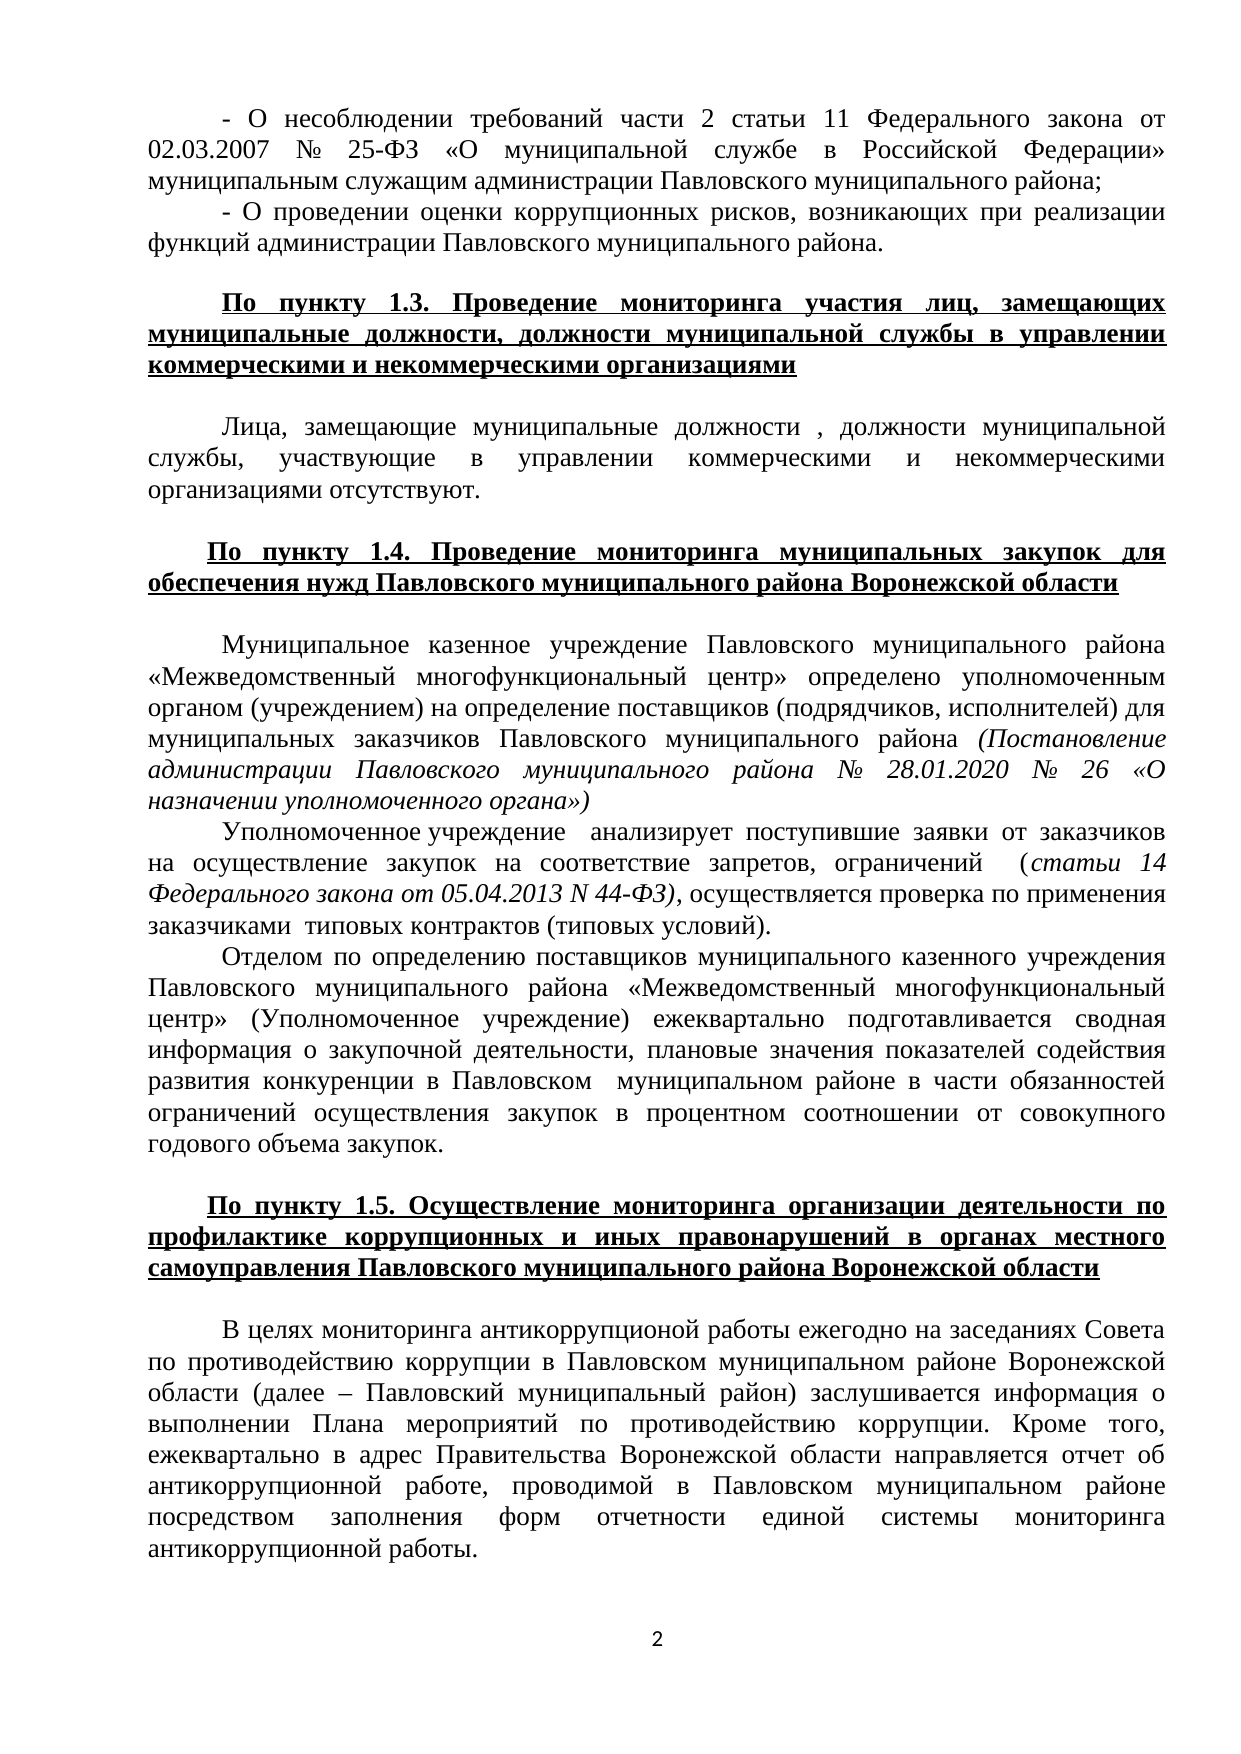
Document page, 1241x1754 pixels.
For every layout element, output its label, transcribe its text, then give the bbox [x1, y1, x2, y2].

text По пункту 1.3. Проведение мониторинга участия лиц, замещающих муниципальные должности, должности муниципальной службы в управлении коммерческими и некоммерческими организациями [148, 346, 1167, 379]
text По пункту 1.5. Осуществление мониторинга организации деятельности по профилактике коррупционных и иных правонарушений в органах местного самоуправления Павловского муниципального района Воронежской области [148, 1189, 1167, 1282]
text Муниципальное казенное учреждение Павловского муниципального района «Межведомственный многофункциональный центр» определено уполномоченным органом (учреждением) на определение поставщиков (подрядчиков, исполнителей) для муниципальных заказчиков Павловского муниципального района (Постановление администрации Павловского муниципального района № 28.01.2020 № 26 «О назначении уполномоченного органа») [148, 628, 1167, 815]
text - О проведении оценки коррупционных рисков, возникающих при реализации функций администрации Павловского муниципального района. [148, 195, 1167, 257]
text - О несоблюдении требований части 2 статьи 11 Федерального закона от 02.03.2007 № 25-ФЗ «О муниципальной службе в Российской Федерации» муниципальным служащим администрации Павловского муниципального района; [148, 102, 1167, 195]
text По пункту 1.4. Проведение мониторинга муниципальных закупок для обеспечения нужд Павловского муниципального района Воронежской области [148, 535, 1167, 597]
text Лица, замещающие муниципальные должности , должности муниципальной службы, участвующие в управлении коммерческими и некоммерческими организациями отсутствуют. [148, 410, 1167, 504]
text По пункту 1.3. Проведение мониторинга участия лиц, замещающих муниципальные должности, должности муниципальной службы в управлении коммерческими и некоммерческими организациями [148, 286, 1167, 344]
text Уполномоченное учреждение анализирует поступившие заявки от заказчиков на осуществление закупок на соответствие запретов, ограничений (статьи 14 Федерального закона от 05.04.2013 N 44-ФЗ), осуществляется проверка по применения заказчиками типовых контрактов (типовых условий). [148, 815, 1167, 940]
text Отделом по определению поставщиков муниципального казенного учреждения Павловского муниципального района «Межведомственный многофункциональный центр» (Уполномоченное учреждение) ежеквартально подготавливается сводная информация о закупочной деятельности, плановые значения показателей содействия развития конкуренции в Павловском муниципальном районе в части обязанностей ограничений осуществления закупок в процентном соотношении от совокупного годового объема закупок. [148, 940, 1167, 1158]
text В целях мониторинга антикоррупционой работы ежегодно на заседаниях Совета по противодействию коррупции в Павловском муниципальном районе Воронежской области (далее – Павловский муниципальный район) заслушивается информация о выполнении Плана мероприятий по противодействию коррупции. Кроме того, ежеквартально в адрес Правительства Воронежской области направляется отчет об антикоррупционной работе, проводимой в Павловском муниципальном районе посредством заполнения форм отчетности единой системы мониторинга антикоррупционной работы. [148, 1314, 1167, 1563]
